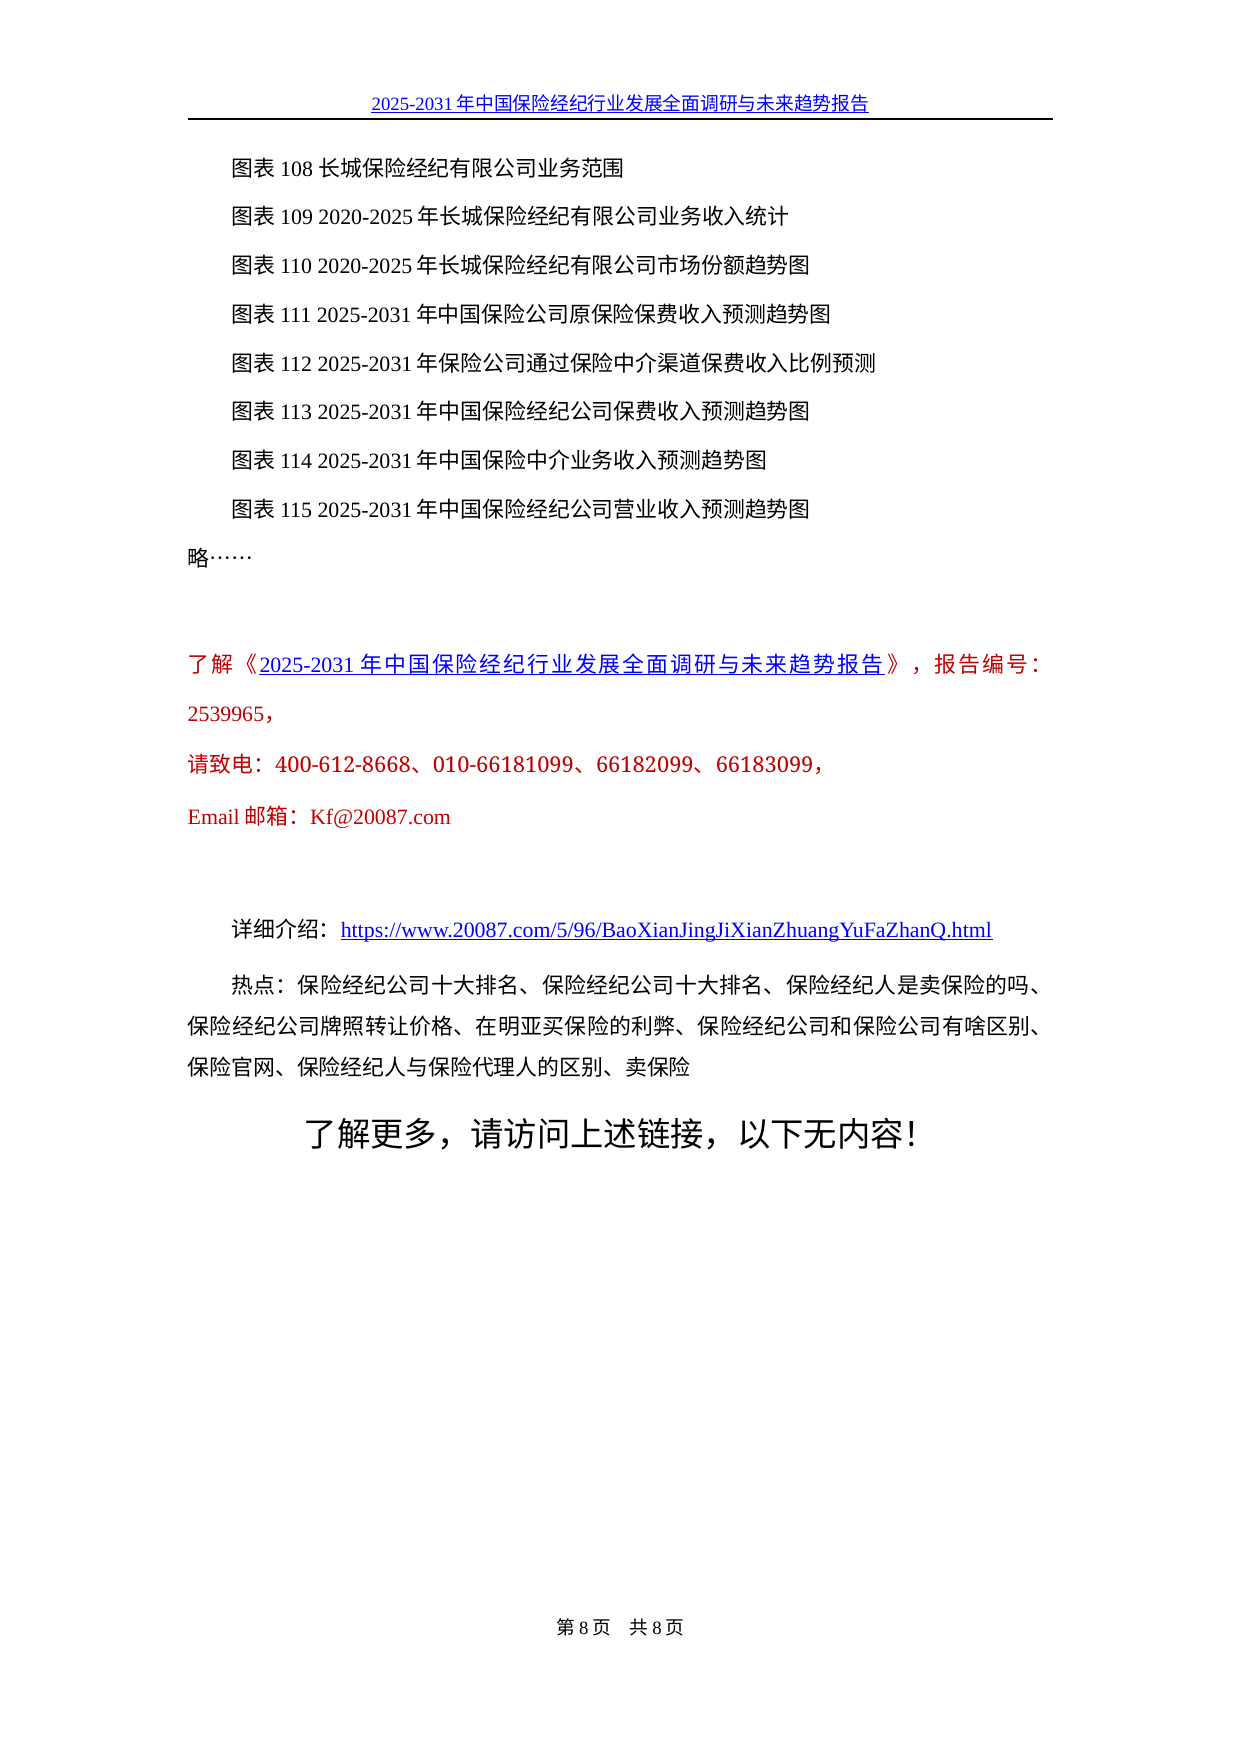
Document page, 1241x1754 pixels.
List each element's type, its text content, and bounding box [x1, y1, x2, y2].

text 详细介绍：https://www.20087.com/5/96/BaoXianJingJiXianZhuangYuFaZhanQ.html [187, 911, 1053, 944]
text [187, 150, 1053, 573]
text 热点：保险经纪公司十大排名、保险经纪公司十大排名、保险经纪人是卖保险的吗、保险经纪公司牌照转让价格、在明亚买保险的利弊、保险经纪公司和保险公司有啥区别、保险官网、保险经纪人与保险代理人的区别、卖保险 [187, 968, 1053, 1082]
title 了解更多，请访问上述链接，以下无内容！ [187, 1099, 1053, 1164]
text Email邮箱：Kf@20087.com [187, 798, 1053, 831]
text 请致电：400-612-8668、010-66181099、66182099、66183099， [187, 747, 1053, 779]
text 了解《2025-2031年中国保险经纪行业发展全面调研与未来趋势报告》，报告编号：2539965， [187, 647, 1053, 728]
